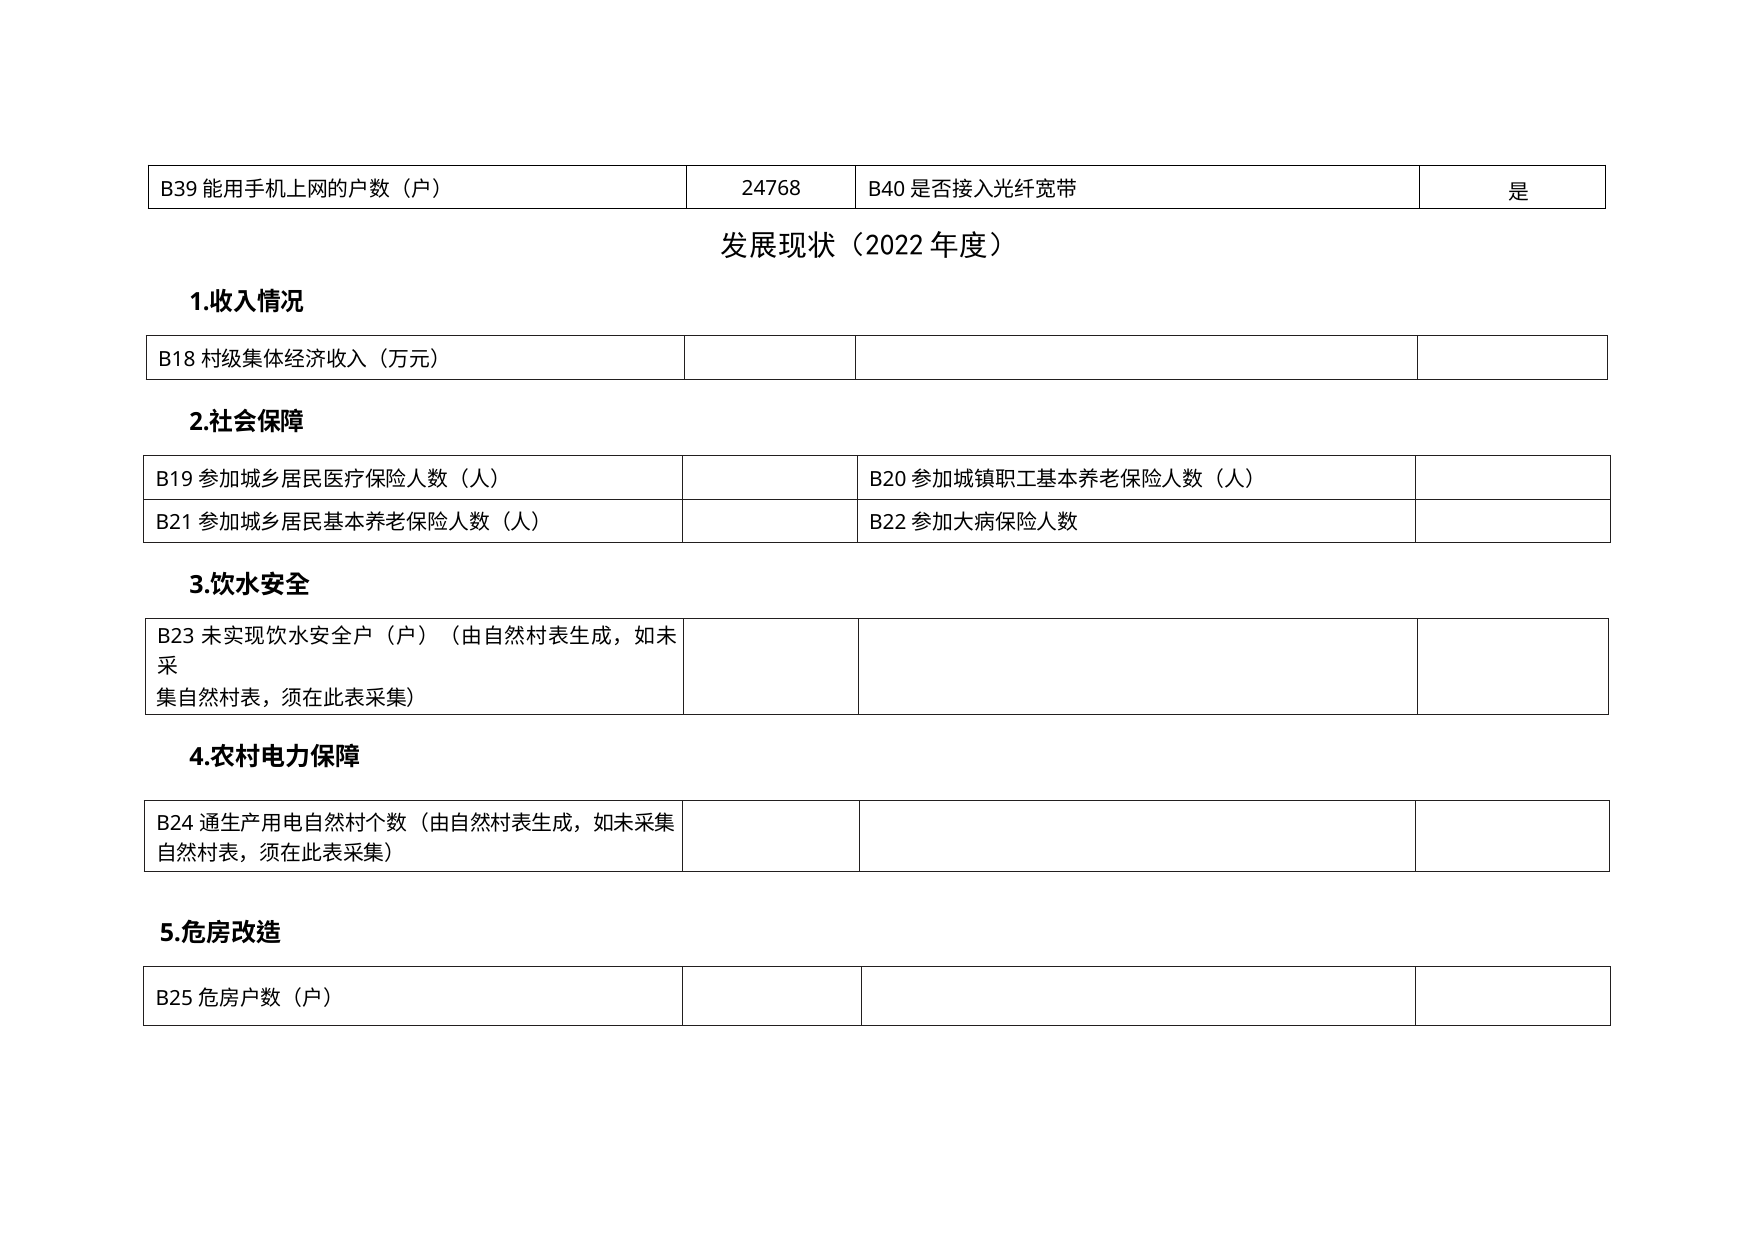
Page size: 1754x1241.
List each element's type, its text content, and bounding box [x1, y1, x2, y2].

table_header B18 村级集体经济收入（万元） [147, 336, 684, 379]
table_cell 24768 [687, 166, 855, 208]
text 5.危房改造 [159, 872, 1594, 966]
table_header [1416, 456, 1610, 498]
table_cell [1416, 500, 1610, 542]
table_header [683, 967, 861, 1025]
table_cell 是 [1420, 166, 1605, 208]
table_header [856, 336, 1417, 379]
text 1.收入情况 [189, 267, 1594, 335]
text 4.农村电力保障 [189, 721, 1594, 789]
table_header [1416, 801, 1609, 871]
text 2.社会保障 [189, 387, 1594, 455]
table_header B19 参加城乡居民医疗保险人数（人） [144, 456, 682, 498]
table_header B20 参加城镇职工基本养老保险人数（人） [858, 456, 1415, 498]
table_header [1418, 619, 1608, 713]
table_cell B22 参加大病保险人数 [858, 500, 1415, 542]
table_cell B40 是否接入光纤宽带 [856, 166, 1419, 208]
table_header B23 未实现饮水安全户（户）（由自然村表生成，如未采 集自然村表，须在此表采集） [146, 619, 683, 713]
text 3.饮水安全 [189, 550, 1594, 618]
table_header [862, 967, 1415, 1025]
table_header [683, 456, 857, 498]
table_header [859, 619, 1417, 713]
table_cell B39 能用手机上网的户数（户） [149, 166, 686, 208]
text 发展现状（2022年度） [159, 226, 1577, 260]
table_header [1416, 967, 1610, 1025]
table_header [683, 801, 859, 871]
table_cell B21 参加城乡居民基本养老保险人数（人） [144, 500, 682, 542]
table_header [1418, 336, 1607, 379]
table_header B25 危房户数（户） [144, 967, 682, 1025]
table_cell [683, 500, 857, 542]
table_header [684, 619, 858, 713]
table_header [685, 336, 855, 379]
table_header B24 通生产用电自然村个数（由自然村表生成，如未采集自然村表，须在此表采集） [145, 801, 682, 871]
table_header [860, 801, 1415, 871]
